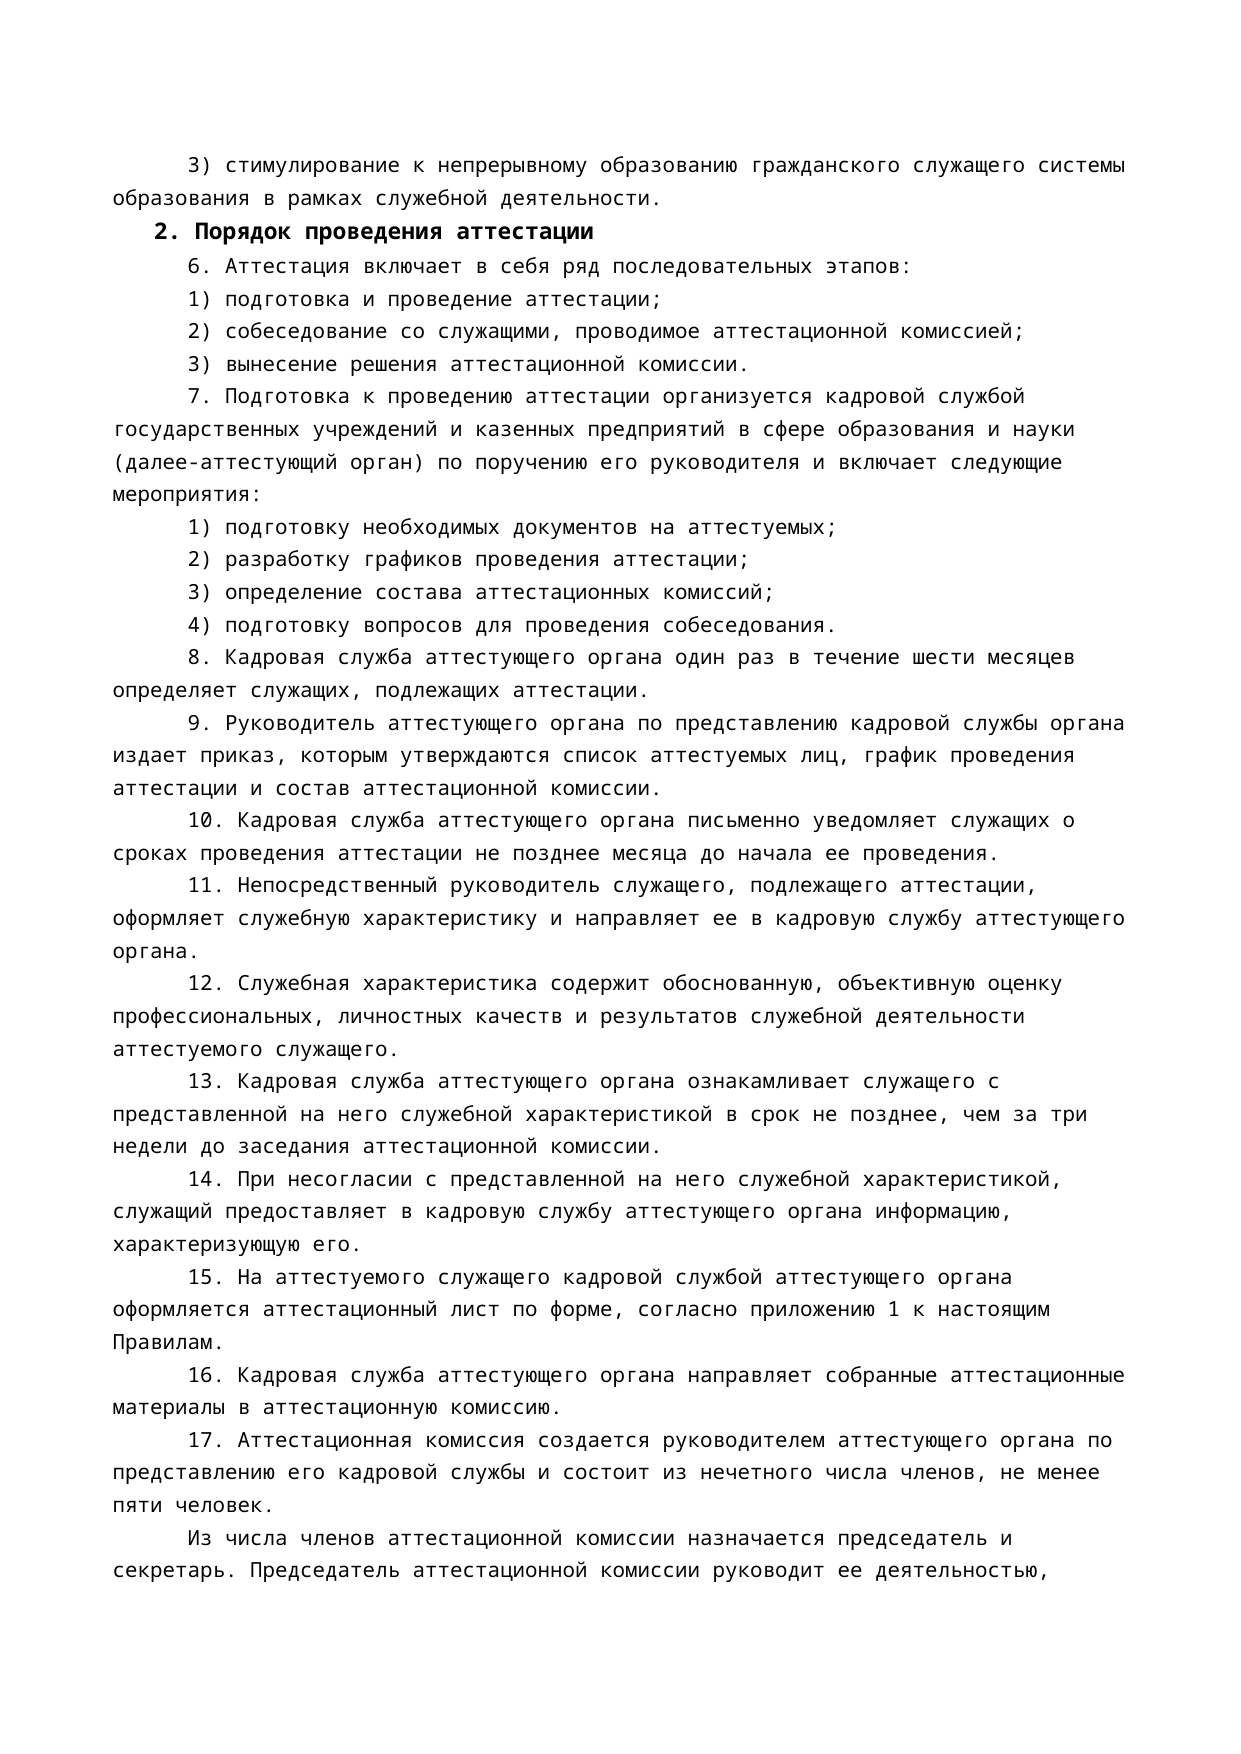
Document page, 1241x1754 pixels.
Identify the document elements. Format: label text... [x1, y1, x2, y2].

text 2. Порядок проведения аттестации [112, 215, 1128, 246]
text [112, 251, 1128, 1584]
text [112, 150, 1128, 211]
